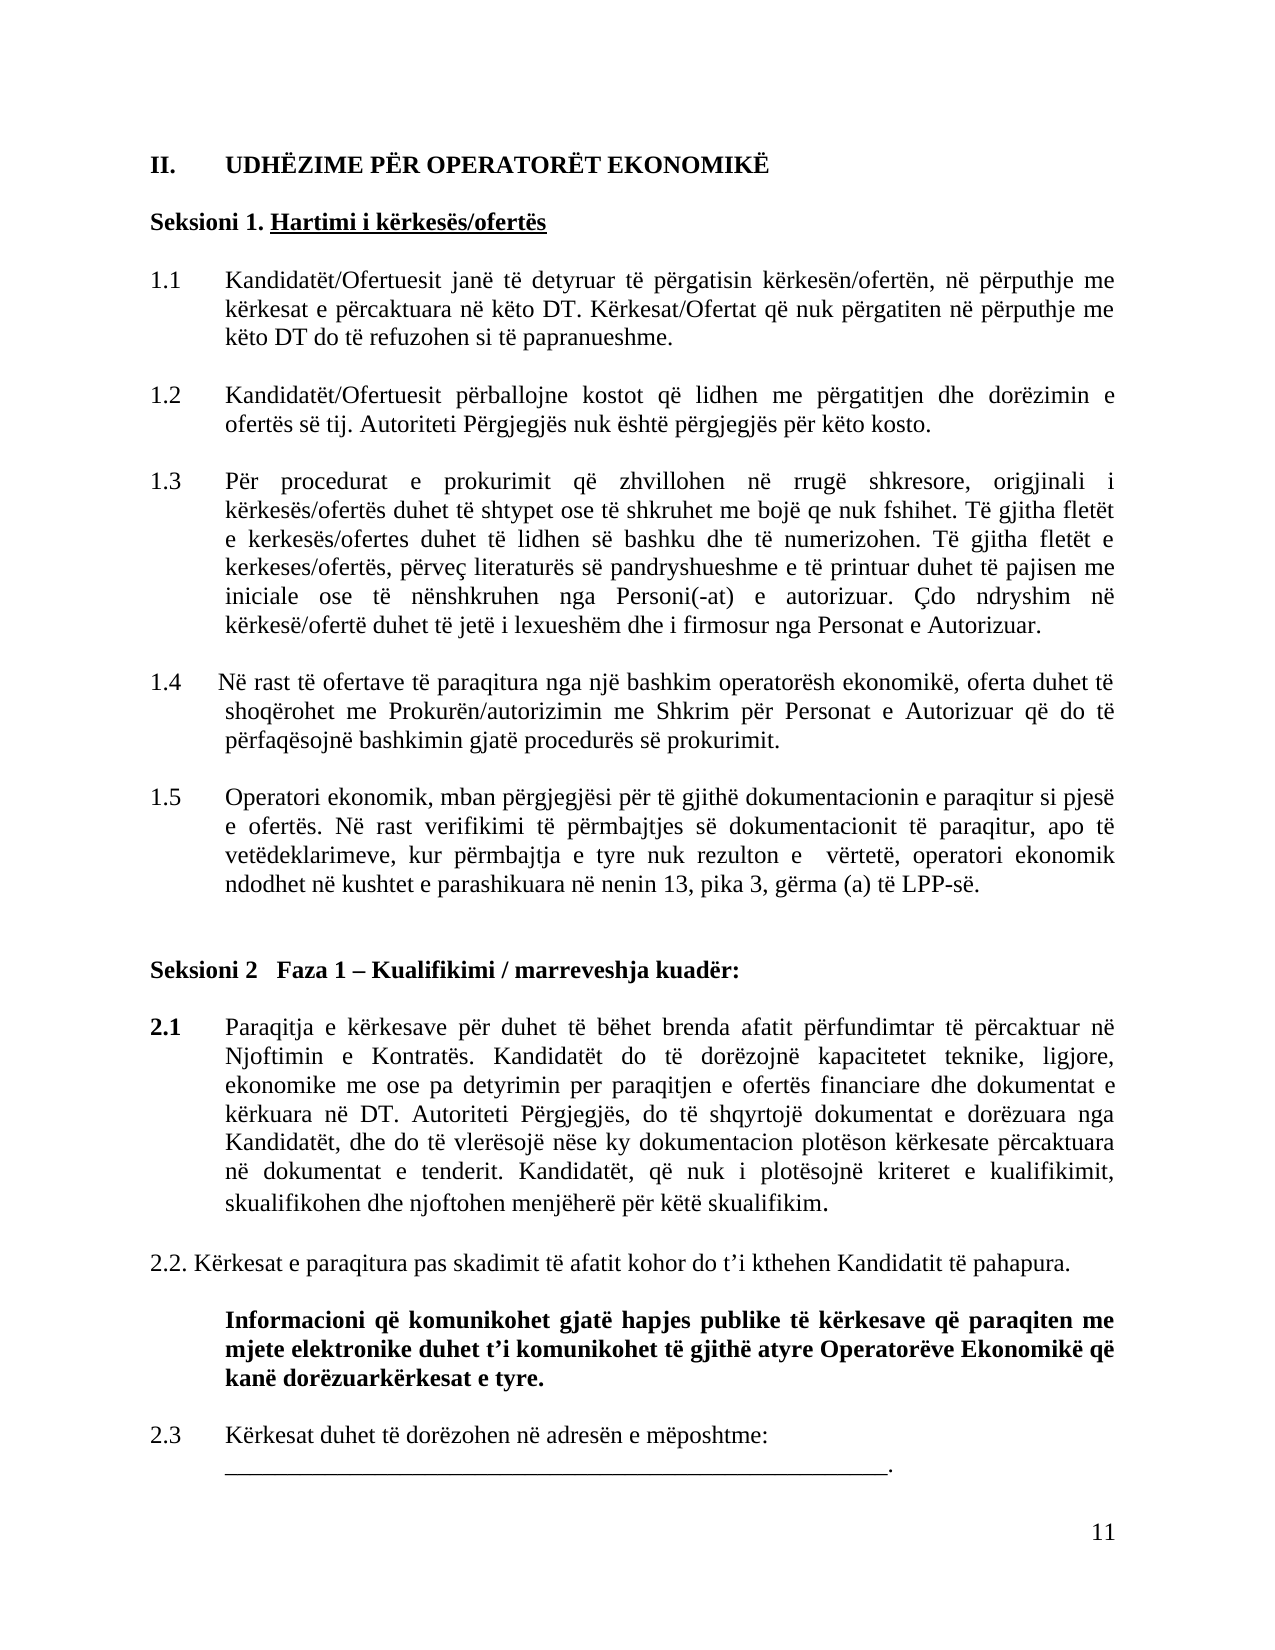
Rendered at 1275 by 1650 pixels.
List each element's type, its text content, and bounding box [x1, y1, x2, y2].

text 2.2. Kërkesat e paraqitura pas skadimit të afatit kohor do t’i kthehen Kandidatit të pahapura. [150, 1248, 1116, 1277]
text Seksioni 1. Hartimi i kërkesës/ofertës [150, 207, 1116, 236]
text Seksioni 2 Faza 1 – Kualifikimi / marreveshja kuadër: [150, 955, 1116, 984]
text 1.4 Në rast të ofertave të paraqitura nga një bashkim operatorësh ekonomikë, oferta duhet të shoqërohet me Prokurën/autorizimin me Shkrim për Personat e Autorizuar që do të përfaqësojnë bashkimin gjatë procedurës së prokurimit. [150, 667, 1116, 754]
text _____________________________________________________. [150, 1449, 1116, 1478]
text 1.3 Për procedurat e prokurimit që zhvillohen në rrugë shkresore, origjinali i kërkesës/ofertës duhet të shtypet ose të shkruhet me bojë qe nuk fshihet. Të gjitha fletët e kerkesës/ofertes duhet të lidhen së bashku dhe të numerizohen. Të gjitha fletët e kerkeses/ofertës, përveç literaturës së pandryshueshme e të printuar duhet të pajisen me iniciale ose të nënshkruhen nga Personi(-at) e autorizuar. Çdo ndryshim në kërkesë/ofertë duhet të jetë i lexueshëm dhe i firmosur nga Personat e Autorizuar. [150, 466, 1116, 639]
text 2.1 Paraqitja e kërkesave për duhet të bëhet brenda afatit përfundimtar të përcaktuar në Njoftimin e Kontratës. Kandidatët do të dorëzojnë kapacitetet teknike, ligjore, ekonomike me ose pa detyrimin per paraqitjen e ofertës financiare dhe dokumentat e kërkuara në DT. Autoriteti Përgjegjës, do të shqyrtojë dokumentat e dorëzuara nga Kandidatët, dhe do të vlerësojë nëse ky dokumentacion plotëson kërkesate përcaktuara në dokumentat e tenderit. Kandidatët, që nuk i plotësojnë kriteret e kualifikimit, skualifikohen dhe njoftohen menjëherë për këtë skualifikim. [150, 1012, 1116, 1219]
text Informacioni që komunikohet gjatë hapjes publike të kërkesave që paraqiten me mjete elektronike duhet t’i komunikohet të gjithë atyre Operatorëve Ekonomikë që kanë dorëzuarkërkesat e tyre. [225, 1305, 1116, 1392]
text 1.5 Operatori ekonomik, mban përgjegjësi për të gjithë dokumentacionin e paraqitur si pjesë e ofertës. Në rast verifikimi të përmbajtjes së dokumentacionit të paraqitur, apo të vetëdeklarimeve, kur përmbajtja e tyre nuk rezulton e vërtetë, operatori ekonomik ndodhet në kushtet e parashikuara në nenin 13, pika 3, gërma (a) të LPP-së. [150, 782, 1116, 897]
text 1.2 Kandidatët/Ofertuesit përballojne kostot që lidhen me përgatitjen dhe dorëzimin e ofertës së tij. Autoriteti Përgjegjës nuk është përgjegjës për këto kosto. [150, 380, 1116, 437]
text 2.3 Kërkesat duhet të dorëzohen në adresën e mëposhtme: [150, 1420, 1116, 1449]
text II. UDHËZIME PËR OPERATORËT EKONOMIKË [150, 150, 1116, 179]
text 1.1 Kandidatët/Ofertuesit janë të detyruar të përgatisin kërkesën/ofertën, në përputhje me kërkesat e përcaktuara në këto DT. Kërkesat/Ofertat që nuk përgatiten në përputhje me këto DT do të refuzohen si të papranueshme. [150, 265, 1116, 351]
